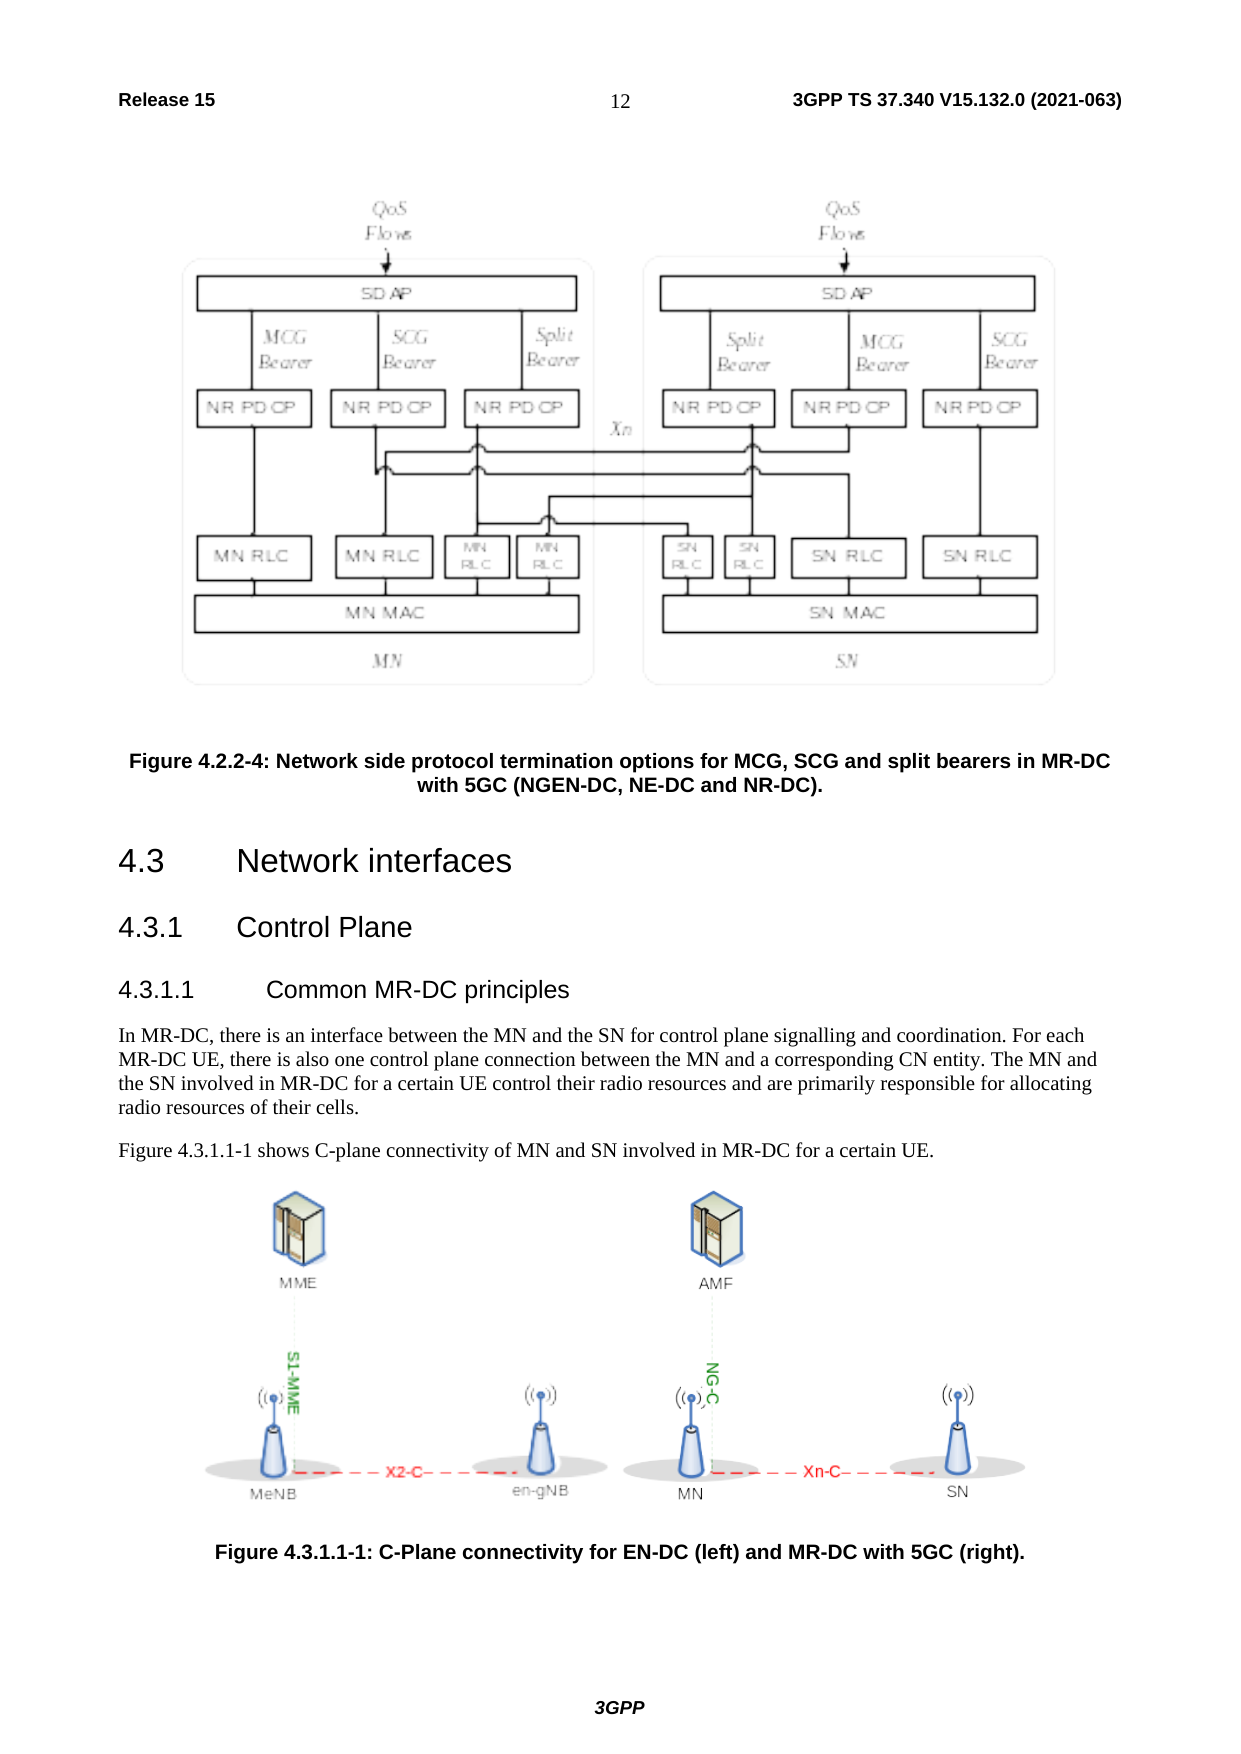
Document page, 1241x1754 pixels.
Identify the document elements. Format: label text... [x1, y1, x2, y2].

subtitle 4.3 Network interfaces [118, 841, 1122, 879]
subtitle 4.3.1 Control Plane [118, 910, 1122, 944]
text Figure 4.3.1.1-1 shows C-plane connectivity of MN and SN involved in MR-DC for a certain UE. [118, 1138, 1122, 1162]
text Figure 4.2.2-4: Network side protocol termination options for MCG, SCG and split bearers in MR-DC with 5GC (NGEN-DC, NE-DC and NR-DC). [118, 749, 1122, 797]
text Figure 4.3.1.1-1: C-Plane connectivity for EN-DC (left) and MR-DC with 5GC (right). [118, 1540, 1122, 1564]
text In MR-DC, there is an interface between the MN and the SN for control plane signalling and coordination. For each MR-DC UE, there is also one control plane connection between the MN and a corresponding CN entity. The MN and the SN involved in MR-DC for a certain UE control their radio resources and are primarily responsible for allocating radio resources of their cells. [118, 1023, 1122, 1119]
subtitle 4.3.1.1 Common MR-DC principles [118, 975, 1122, 1004]
